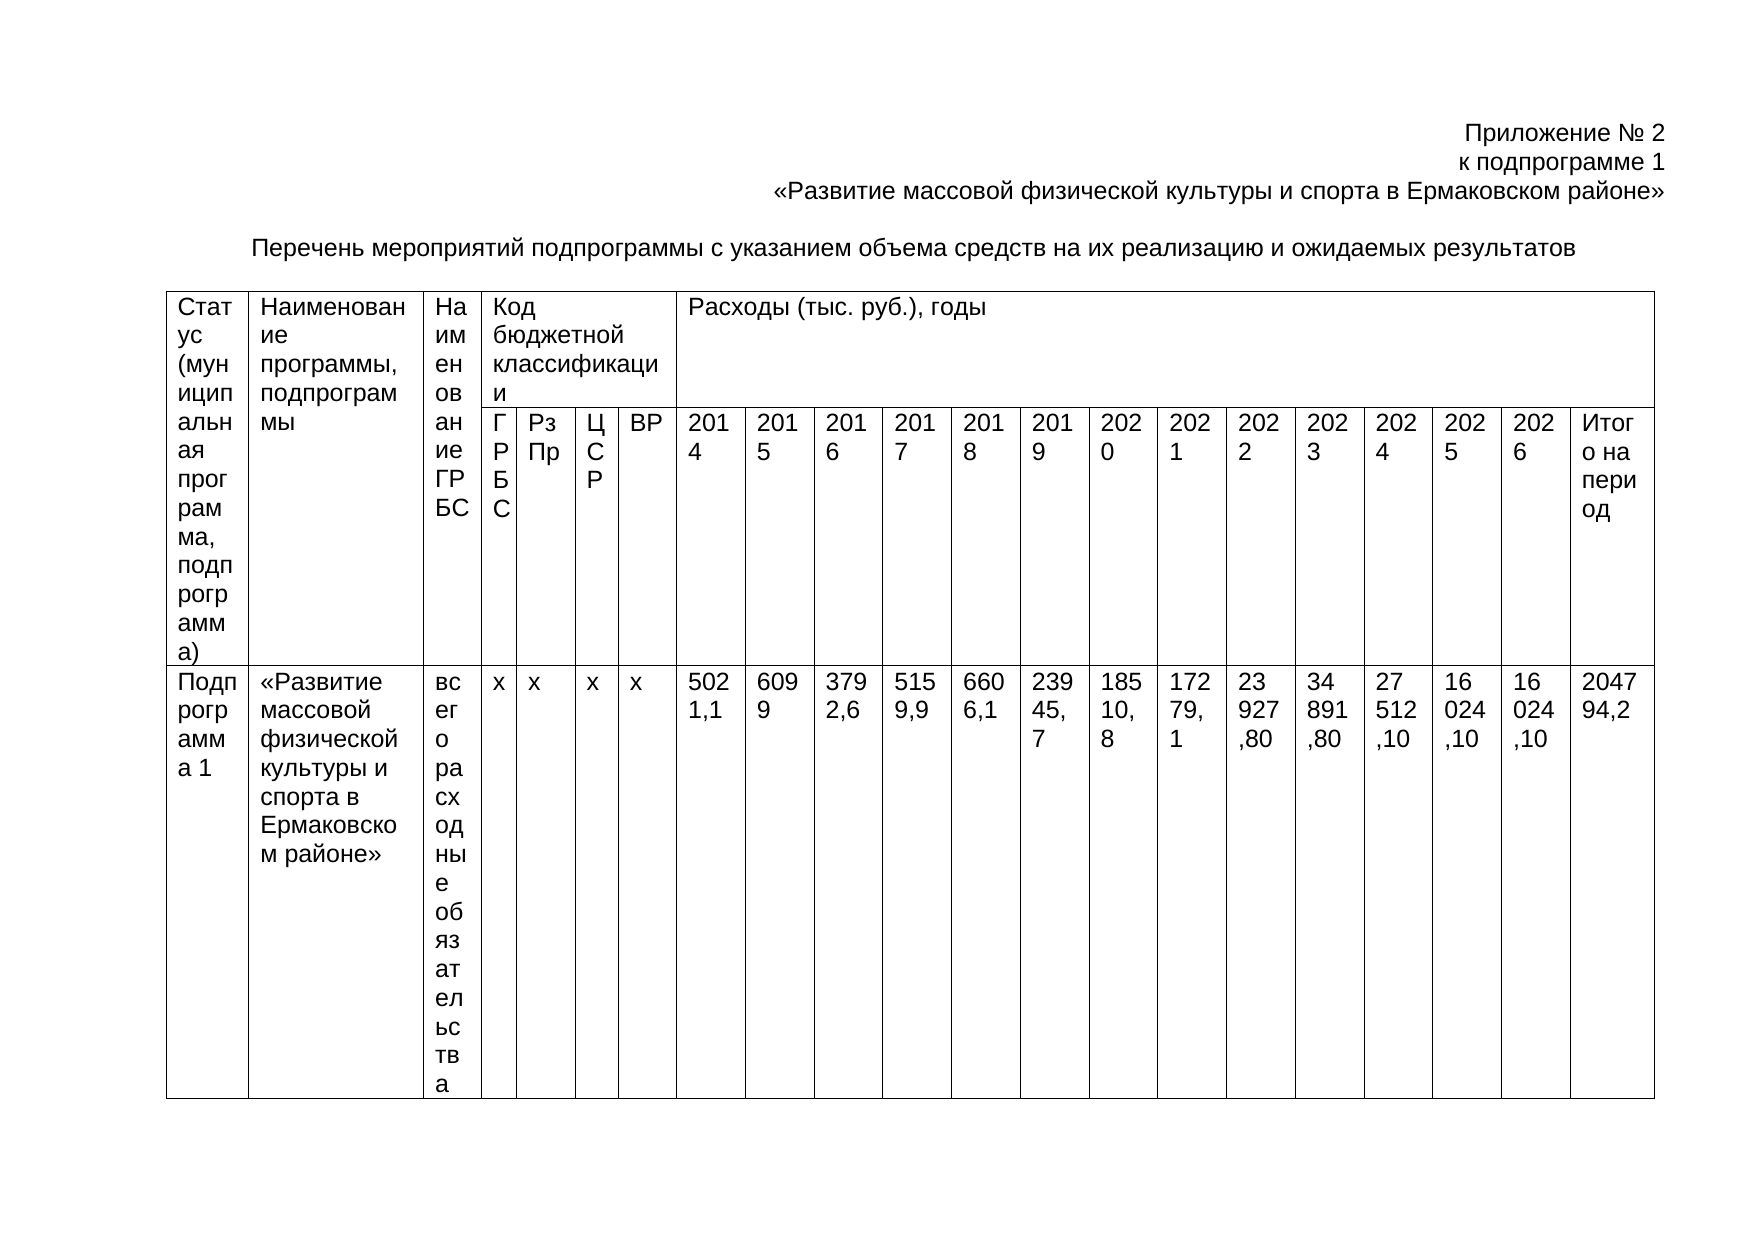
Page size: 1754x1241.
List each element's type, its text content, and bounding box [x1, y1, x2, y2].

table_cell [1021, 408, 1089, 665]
text Перечень мероприятий подпрограммы с указанием объема средств на их реализацию и ожидаемых результатов [177, 233, 1665, 262]
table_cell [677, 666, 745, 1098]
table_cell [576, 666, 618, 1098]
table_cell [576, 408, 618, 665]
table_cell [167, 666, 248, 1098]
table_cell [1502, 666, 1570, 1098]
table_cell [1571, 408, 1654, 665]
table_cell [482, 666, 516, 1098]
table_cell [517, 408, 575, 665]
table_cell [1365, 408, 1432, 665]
text Приложение № 2 [177, 118, 1665, 147]
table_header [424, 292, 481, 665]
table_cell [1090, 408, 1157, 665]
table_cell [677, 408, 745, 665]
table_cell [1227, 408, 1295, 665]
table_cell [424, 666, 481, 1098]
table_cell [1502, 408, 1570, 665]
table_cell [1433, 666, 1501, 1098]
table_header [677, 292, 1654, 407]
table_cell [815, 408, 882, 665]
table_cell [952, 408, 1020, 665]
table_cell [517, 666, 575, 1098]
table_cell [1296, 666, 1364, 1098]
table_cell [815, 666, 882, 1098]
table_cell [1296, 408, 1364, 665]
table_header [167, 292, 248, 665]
text «Развитие массовой физической культуры и спорта в Ермаковском районе» [177, 176, 1665, 204]
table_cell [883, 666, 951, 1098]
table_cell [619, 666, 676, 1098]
text к подпрограмме 1 [177, 147, 1665, 176]
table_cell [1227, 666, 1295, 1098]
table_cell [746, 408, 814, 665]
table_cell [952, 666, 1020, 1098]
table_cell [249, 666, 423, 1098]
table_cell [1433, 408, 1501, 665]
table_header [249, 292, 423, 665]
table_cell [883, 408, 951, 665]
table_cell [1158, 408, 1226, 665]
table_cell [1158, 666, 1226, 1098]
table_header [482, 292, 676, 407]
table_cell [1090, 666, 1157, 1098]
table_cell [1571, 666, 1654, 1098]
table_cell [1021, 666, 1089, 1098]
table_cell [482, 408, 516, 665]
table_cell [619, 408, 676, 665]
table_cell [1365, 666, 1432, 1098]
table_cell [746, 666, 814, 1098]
